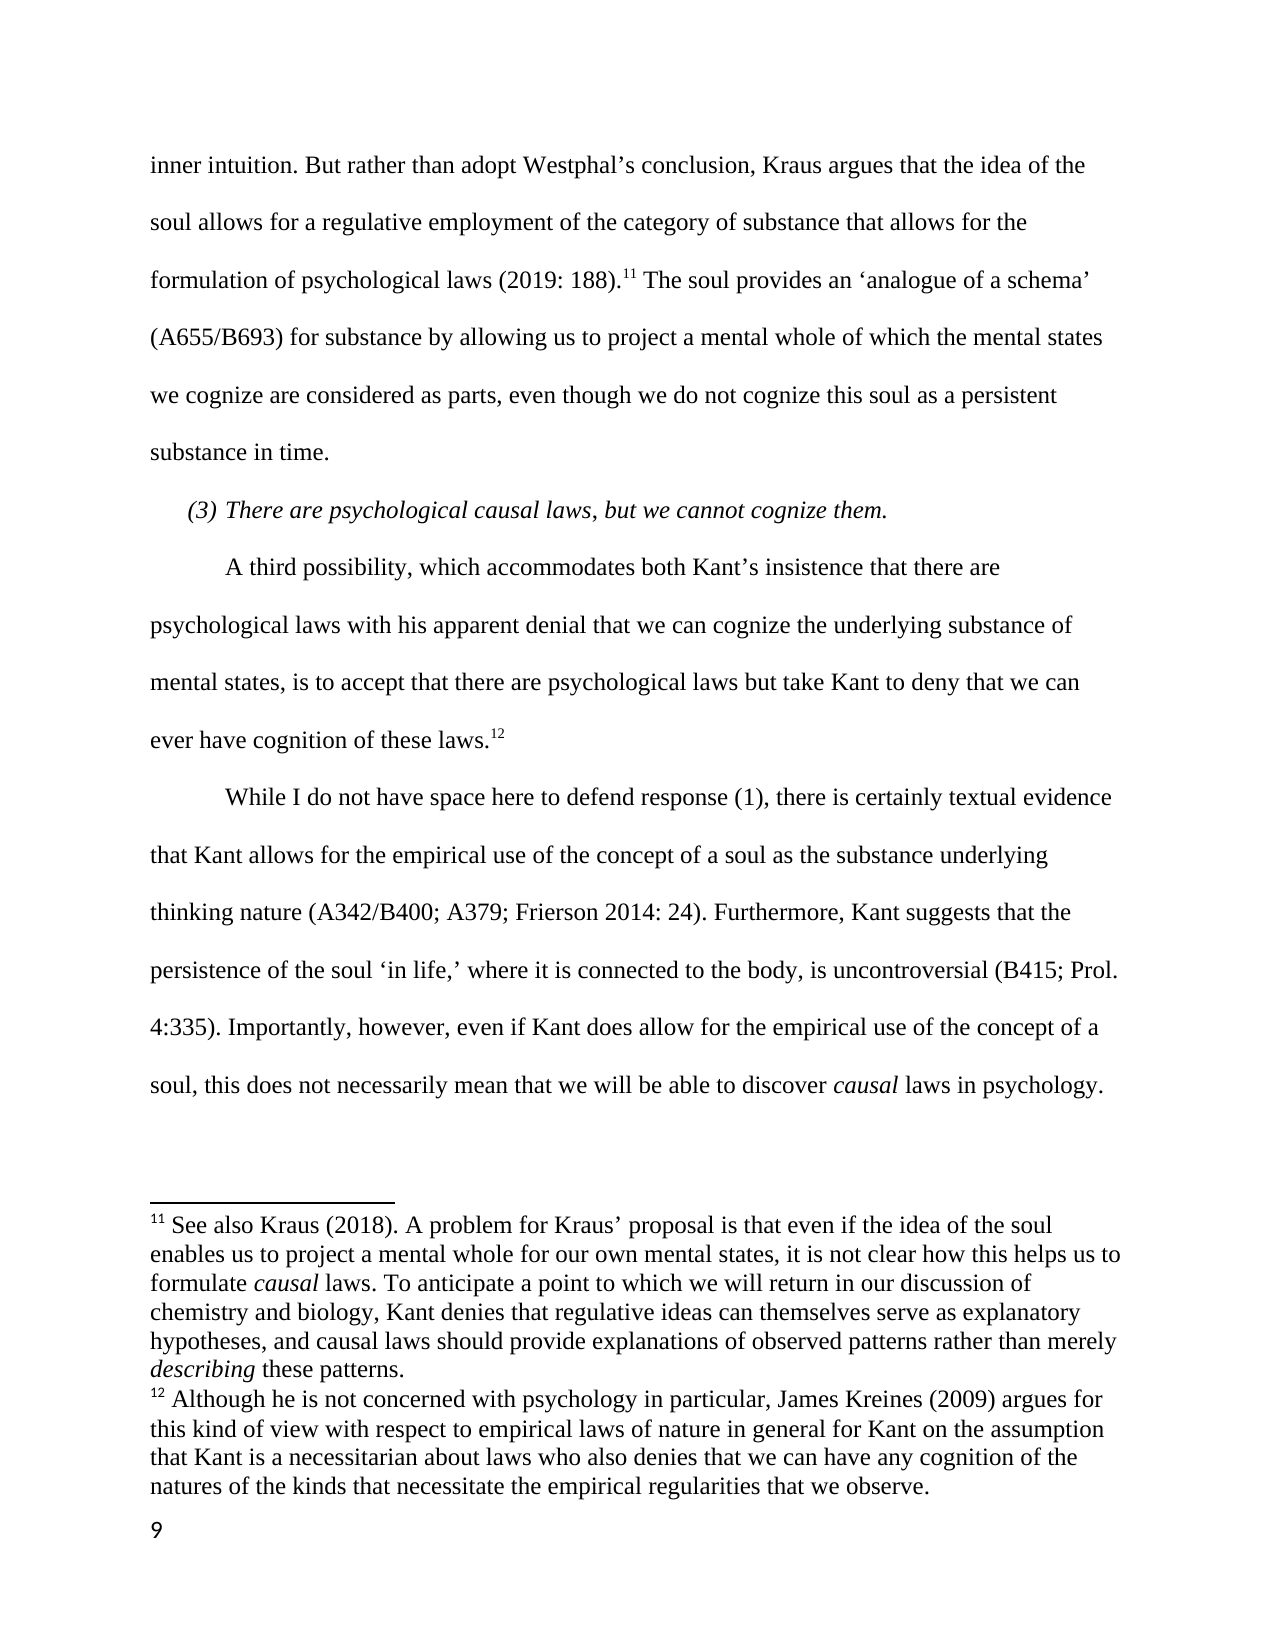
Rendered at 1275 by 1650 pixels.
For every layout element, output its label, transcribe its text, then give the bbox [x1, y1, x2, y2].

list There are psychological causal laws, but we cannot cognize them. [187, 495, 1125, 524]
text A third possibility, which accommodates both Kant’s insistence that there are psychological laws with his apparent denial that we can cognize the underlying substance of mental states, is to accept that there are psychological laws but take Kant to deny that we can ever have cognition of these laws. [150, 552, 1125, 754]
text While I do not have space here to defend response (1), there is certainly textual evidence that Kant allows for the empirical use of the concept of a soul as the substance underlying thinking nature (A342/B400; A379; Frierson 2014: 24). Furthermore, Kant suggests that the persistence of the soul ‘in life,’ where it is connected to the body, is uncontroversial (B415; Prol. 4:335). Importantly, however, even if Kant does allow for the empirical use of the concept of a soul, this does not necessarily mean that we will be able to discover causal laws in psychology. Indeed, Kant appears to rule out not only a proper science of psychology, but even an improper science of psychology. [150, 782, 1125, 1099]
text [150, 150, 1125, 466]
